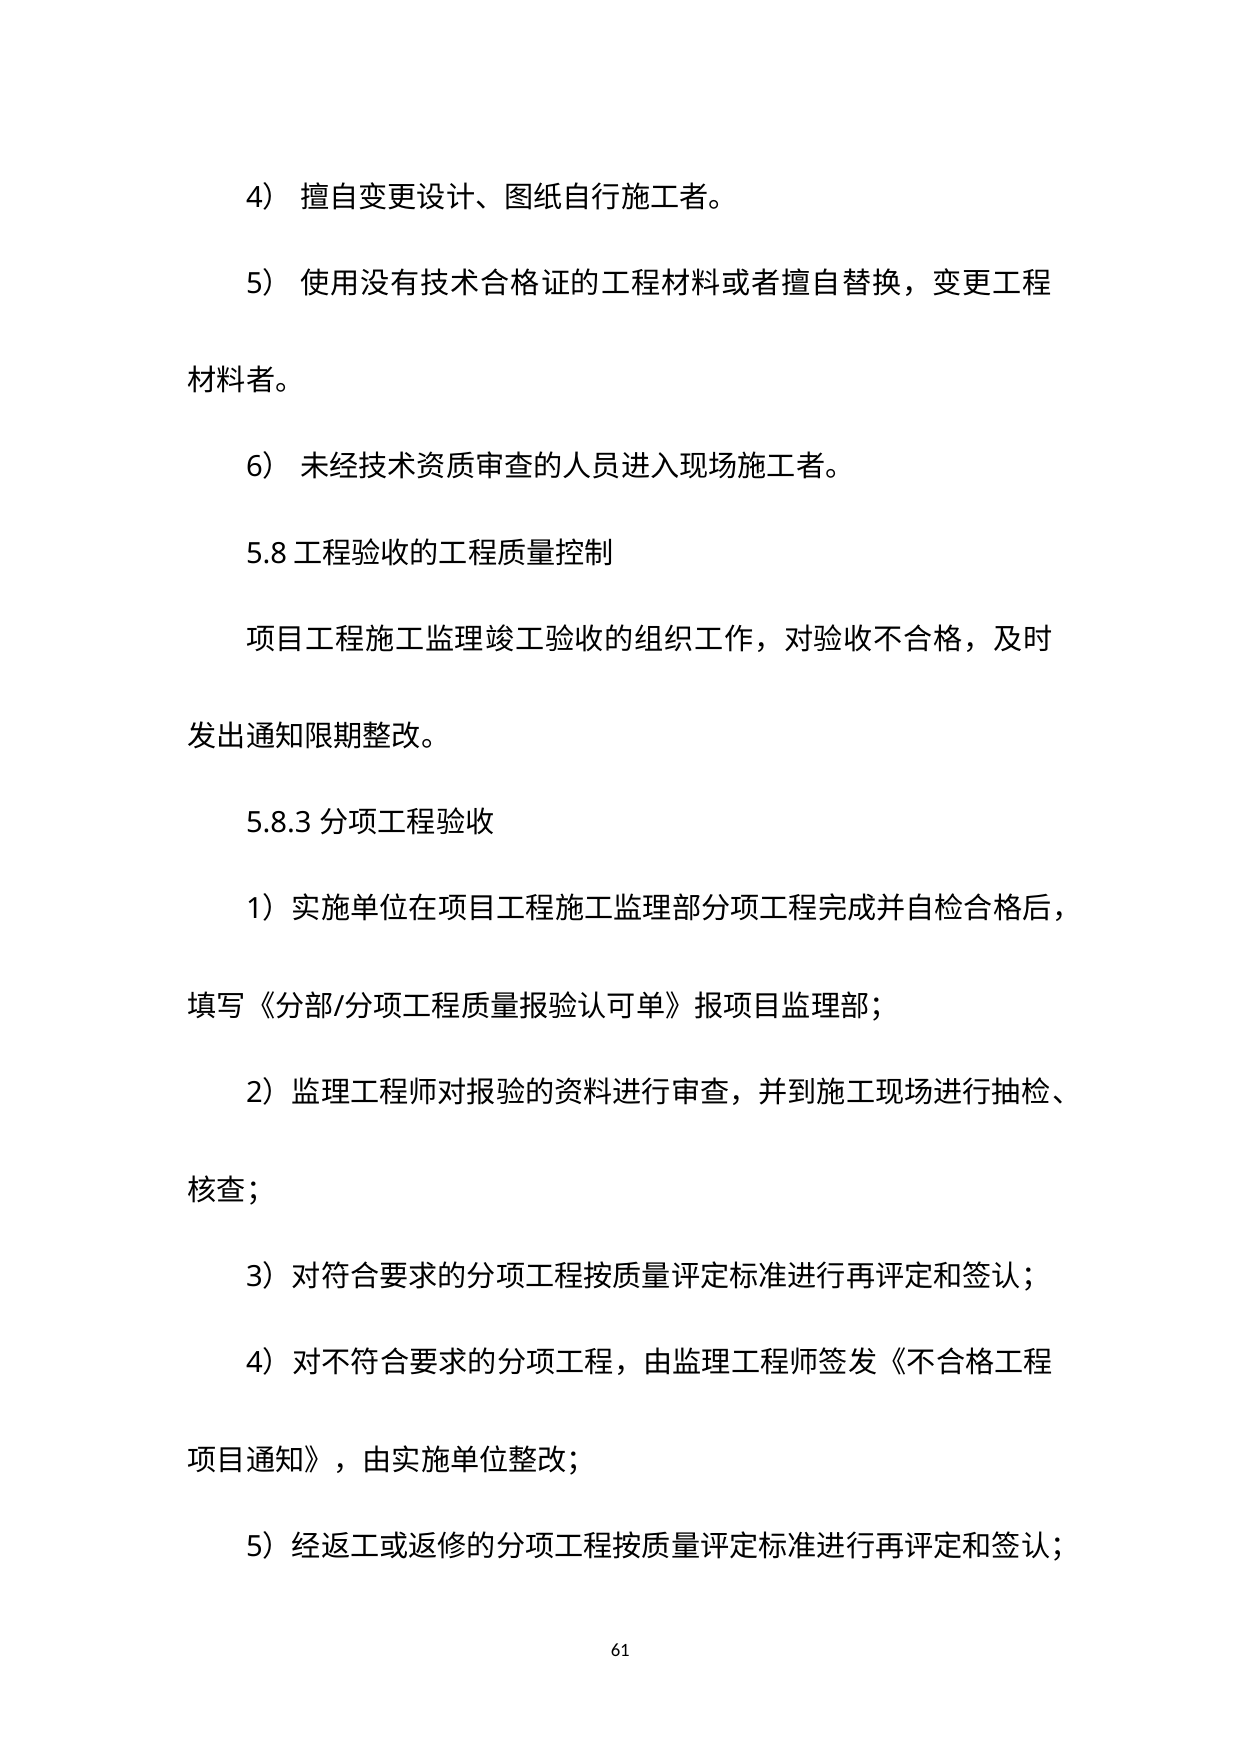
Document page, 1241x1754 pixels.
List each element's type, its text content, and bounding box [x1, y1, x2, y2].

list 使用没有技术合格证的工程材料或者擅自替换，变更工程材料者。 [187, 248, 1053, 411]
list 擅自变更设计、图纸自行施工者。 [187, 162, 1053, 227]
text 2）监理工程师对报验的资料进行审查，并到施工现场进行抽检、核查； [187, 1057, 1053, 1220]
text 项目工程施工监理竣工验收的组织工作，对验收不合格，及时发出通知限期整改。 [187, 604, 1053, 767]
text 3）对符合要求的分项工程按质量评定标准进行再评定和签认； [187, 1241, 1053, 1306]
text 5）经返工或返修的分项工程按质量评定标准进行再评定和签认； [187, 1511, 1053, 1576]
text 5.8.3 分项工程验收 [187, 788, 1053, 853]
list 未经技术资质审查的人员进入现场施工者。 [187, 432, 1053, 497]
text 5.8工程验收的工程质量控制 [187, 518, 1053, 583]
text 4）对不符合要求的分项工程，由监理工程师签发《不合格工程项目通知》，由实施单位整改； [187, 1327, 1053, 1490]
text 1）实施单位在项目工程施工监理部分项工程完成并自检合格后，填写《分部/分项工程质量报验认可单》报项目监理部； [187, 874, 1053, 1036]
